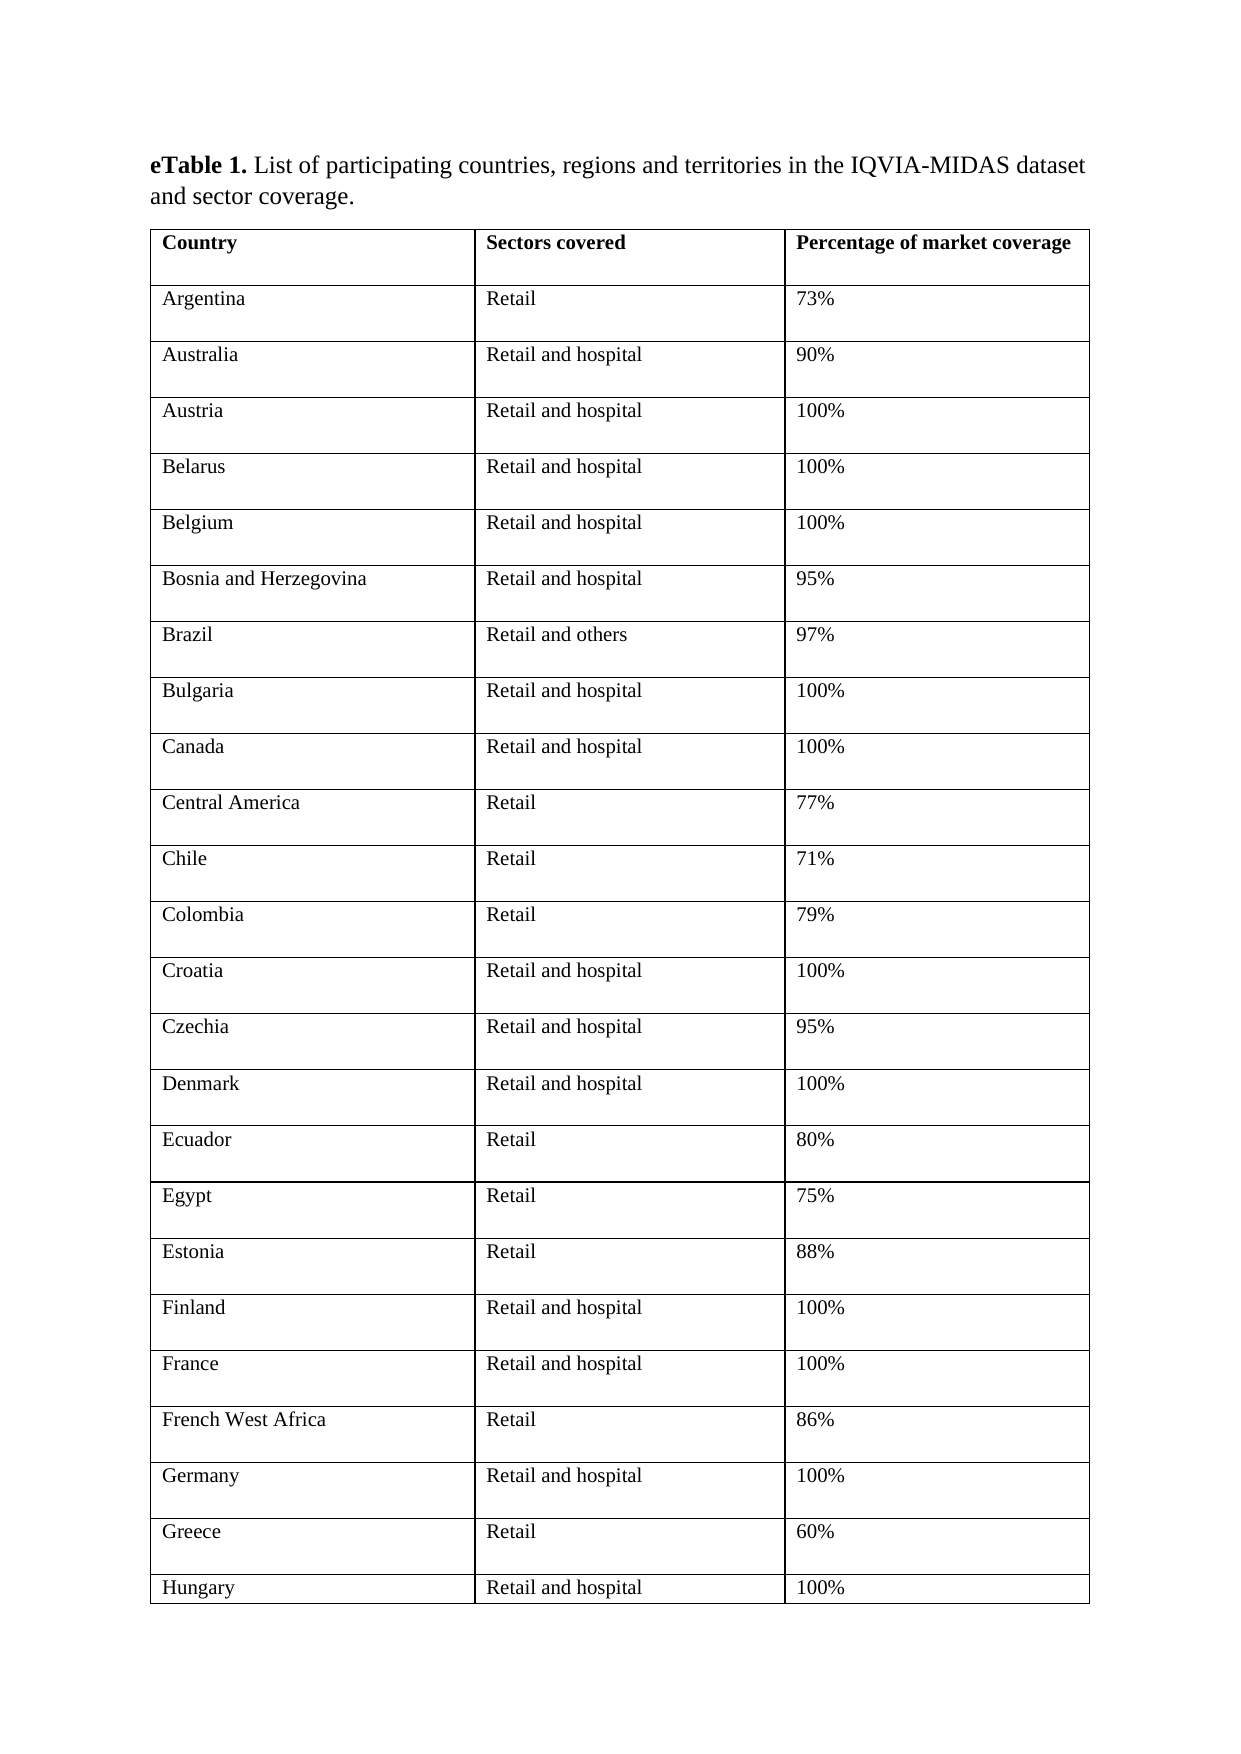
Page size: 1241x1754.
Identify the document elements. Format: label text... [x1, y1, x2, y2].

table_cell Retail [476, 1519, 784, 1574]
table_cell 77% [786, 790, 1089, 845]
table_cell Finland [151, 1295, 474, 1349]
table_cell Retail [476, 846, 784, 901]
table_cell Retail [476, 1407, 784, 1462]
table_cell Greece [151, 1519, 474, 1574]
table_cell Retail and hospital [476, 510, 784, 565]
table_cell Belarus [151, 454, 474, 509]
table_cell Retail and hospital [476, 1463, 784, 1518]
table_cell Belgium [151, 510, 474, 565]
table_cell Estonia [151, 1239, 474, 1293]
table_cell Retail and hospital [476, 1295, 784, 1349]
table_cell 100% [786, 398, 1089, 453]
table_cell 100% [786, 454, 1089, 509]
table_cell Retail [476, 1126, 784, 1181]
table_cell 90% [786, 342, 1089, 397]
table_cell 73% [786, 286, 1089, 341]
table_cell Retail [476, 1183, 784, 1237]
table_cell 80% [786, 1126, 1089, 1181]
table_cell France [151, 1351, 474, 1406]
table_cell Egypt [151, 1183, 474, 1237]
table_cell 100% [786, 1351, 1089, 1406]
table_cell 95% [786, 566, 1089, 621]
table_cell Australia [151, 342, 474, 397]
table_cell 100% [786, 734, 1089, 789]
table_cell Argentina [151, 286, 474, 341]
table_cell 95% [786, 1014, 1089, 1069]
table_cell 75% [786, 1183, 1089, 1237]
table_cell 79% [786, 902, 1089, 957]
text eTable 1. List of participating countries, regions and territories in the IQVIA-MIDAS dataset and sector coverage. [150, 150, 1090, 210]
table_cell Austria [151, 398, 474, 453]
table_cell Ecuador [151, 1126, 474, 1181]
table_cell Retail and hospital [476, 678, 784, 733]
table_cell Colombia [151, 902, 474, 957]
table_cell 100% [786, 1070, 1089, 1125]
table_cell Retail and hospital [476, 1575, 784, 1603]
table_cell Retail [476, 790, 784, 845]
table_cell Bulgaria [151, 678, 474, 733]
table_cell French West Africa [151, 1407, 474, 1462]
table_cell Germany [151, 1463, 474, 1518]
table_cell Hungary [151, 1575, 474, 1603]
table_cell Retail and hospital [476, 734, 784, 789]
table_header Country [151, 230, 474, 285]
table_cell Canada [151, 734, 474, 789]
table_cell 97% [786, 622, 1089, 677]
table_cell 86% [786, 1407, 1089, 1462]
table_cell Croatia [151, 958, 474, 1013]
table_header Sectors covered [476, 230, 784, 285]
table_cell 71% [786, 846, 1089, 901]
table_cell 100% [786, 510, 1089, 565]
table_cell Czechia [151, 1014, 474, 1069]
table_cell Retail and hospital [476, 342, 784, 397]
table_cell 100% [786, 1575, 1089, 1603]
table_cell Retail and hospital [476, 398, 784, 453]
table_cell 100% [786, 678, 1089, 733]
table_cell Retail and hospital [476, 454, 784, 509]
table_cell Retail and others [476, 622, 784, 677]
table_cell Retail [476, 1239, 784, 1293]
table_cell Retail [476, 902, 784, 957]
table_cell 100% [786, 1295, 1089, 1349]
table_cell 100% [786, 1463, 1089, 1518]
table_cell Retail and hospital [476, 958, 784, 1013]
table_cell Denmark [151, 1070, 474, 1125]
table_cell 88% [786, 1239, 1089, 1293]
table_header Percentage of market coverage [786, 230, 1089, 285]
table_cell Chile [151, 846, 474, 901]
table_cell Retail and hospital [476, 1351, 784, 1406]
table_cell Retail and hospital [476, 1014, 784, 1069]
table_cell 100% [786, 958, 1089, 1013]
table_cell Retail and hospital [476, 1070, 784, 1125]
table_cell Brazil [151, 622, 474, 677]
table_cell Central America [151, 790, 474, 845]
table_cell Bosnia and Herzegovina [151, 566, 474, 621]
table_cell Retail and hospital [476, 566, 784, 621]
table_cell Retail [476, 286, 784, 341]
table_cell 60% [786, 1519, 1089, 1574]
